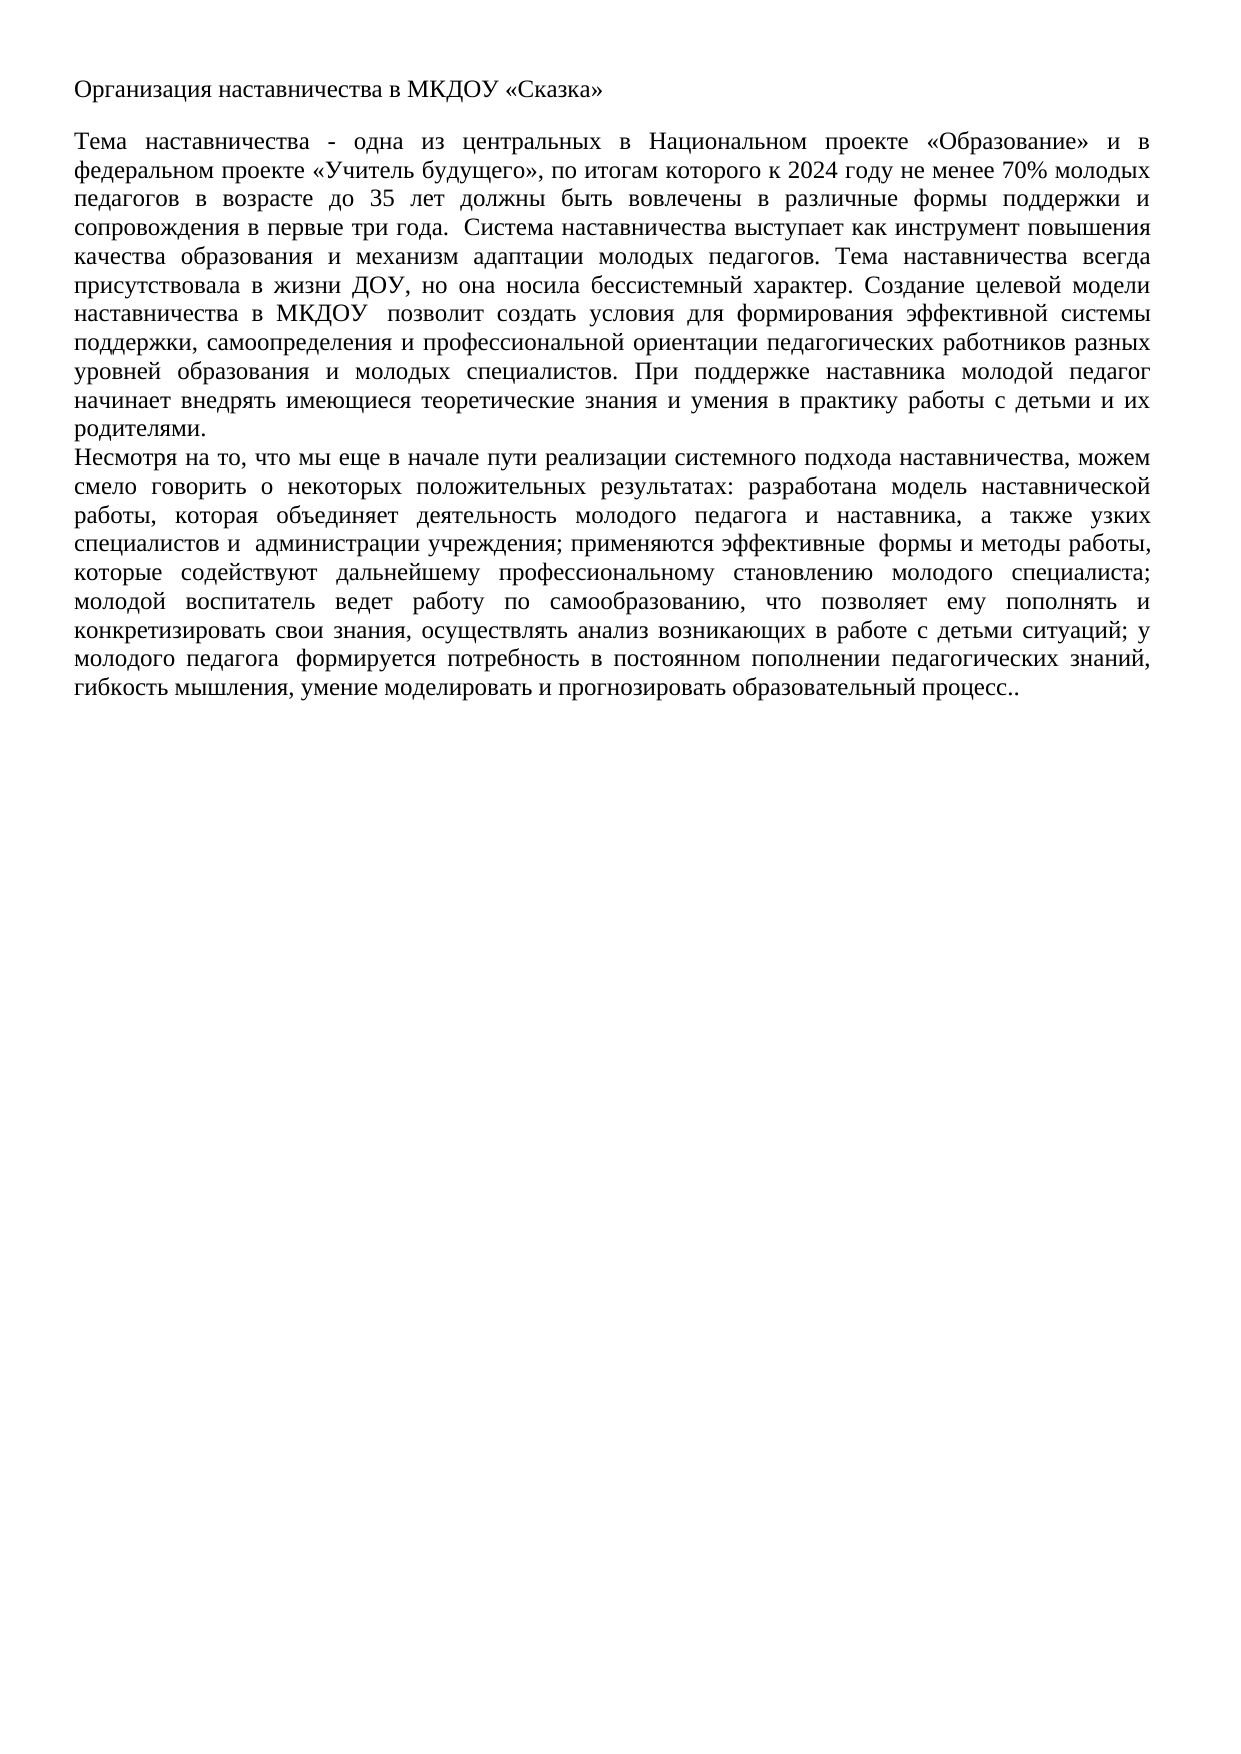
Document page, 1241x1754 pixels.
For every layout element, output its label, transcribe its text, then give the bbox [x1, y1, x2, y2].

text Тема наставничества - одна из центральных в Национальном проекте «Образование» и в федеральном проекте «Учитель будущего», по итогам которого к 2024 году не менее 70% молодых педагогов в возрасте до 35 лет должны быть вовлечены в различные формы поддержки и сопровождения в первые три года. Система наставничества выступает как инструмент повышения качества образования и механизм адаптации молодых педагогов. Тема наставничества всегда присутствовала в жизни ДОУ, но она носила бессистемный характер. Создание целевой модели наставничества в МКДОУ позволит создать условия для формирования эффективной системы поддержки, самоопределения и профессиональной ориентации педагогических работников разных уровней образования и молодых специалистов. При поддержке наставника молодой педагог начинает внедрять имеющиеся теоретические знания и умения в практику работы с детьми и их родителями. [74, 126, 1152, 442]
text Несмотря на то, что мы еще в начале пути реализации системного подхода наставничества, можем смело говорить о некоторых положительных результатах: разработана модель наставнической работы, которая объединяет деятельность молодого педагога и наставника, а также узких специалистов и администрации учреждения; применяются эффективные формы и методы работы, которые содействуют дальнейшему профессиональному становлению молодого специалиста; молодой воспитатель ведет работу по самообразованию, что позволяет ему пополнять и конкретизировать свои знания, осуществлять анализ возникающих в работе с детьми ситуаций; у молодого педагога формируется потребность в постоянном пополнении педагогических знаний, гибкость мышления, умение моделировать и прогнозировать образовательный процесс.. [74, 442, 1152, 701]
text Организация наставничества в МКДОУ «Сказка» [74, 74, 1152, 103]
